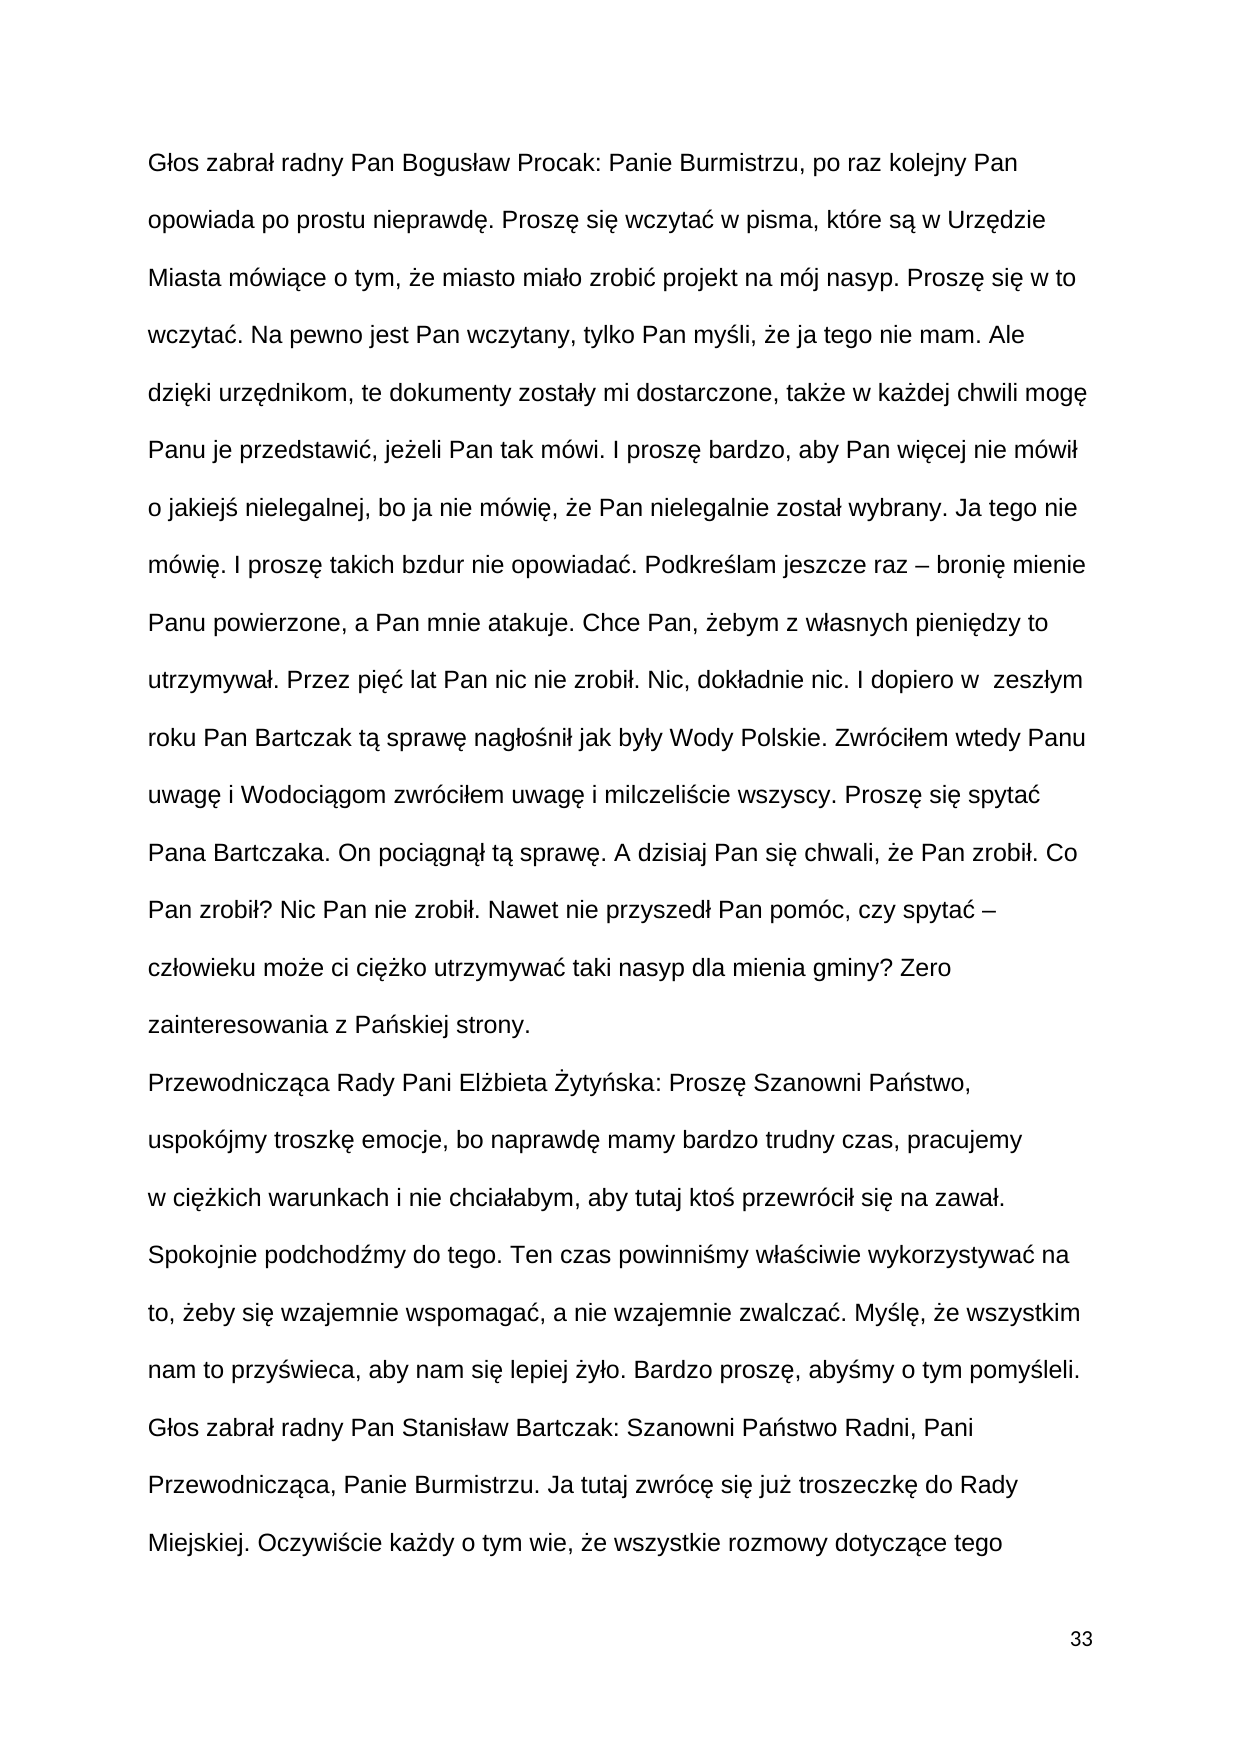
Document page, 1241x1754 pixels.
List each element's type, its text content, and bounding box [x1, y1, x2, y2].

text Przewodnicząca Rady Pani Elżbieta Żytyńska: Proszę Szanowni Państwo, uspokójmy troszkę emocje, bo naprawdę mamy bardzo trudny czas, pracujemy w ciężkich warunkach i nie chciałabym, aby tutaj ktoś przewrócił się na zawał. Spokojnie podchodźmy do tego. Ten czas powinniśmy właściwie wykorzystywać na to, żeby się wzajemnie wspomagać, a nie wzajemnie zwalczać. Myślę, że wszystkim nam to przyświeca, aby nam się lepiej żyło. Bardzo proszę, abyśmy o tym pomyśleli. [148, 1068, 1093, 1384]
text Głos zabrał radny Pan Bogusław Procak: Panie Burmistrzu, po raz kolejny Pan opowiada po prostu nieprawdę. Proszę się wczytać w pisma, które są w Urzędzie Miasta mówiące o tym, że miasto miało zrobić projekt na mój nasyp. Proszę się w to wczytać. Na pewno jest Pan wczytany, tylko Pan myśli, że ja tego nie mam. Ale dzięki urzędnikom, te dokumenty zostały mi dostarczone, także w każdej chwili mogę Panu je przedstawić, jeżeli Pan tak mówi. I proszę bardzo, aby Pan więcej nie mówił o jakiejś nielegalnej, bo ja nie mówię, że Pan nielegalnie został wybrany. Ja tego nie mówię. I proszę takich bzdur nie opowiadać. Podkreślam jeszcze raz – bronię mienie Panu powierzone, a Pan mnie atakuje. Chce Pan, żebym z własnych pieniędzy to utrzymywał. Przez pięć lat Pan nic nie zrobił. Nic, dokładnie nic. I dopiero w zeszłym roku Pan Bartczak tą sprawę nagłośnił jak były Wody Polskie. Zwróciłem wtedy Panu uwagę i Wodociągom zwróciłem uwagę i milczeliście wszyscy. Proszę się spytać Pana Bartczaka. On pociągnął tą sprawę. A dzisiaj Pan się chwali, że Pan zrobił. Co Pan zrobił? Nic Pan nie zrobił. Nawet nie przyszedł Pan pomóc, czy spytać – człowieku może ci ciężko utrzymywać taki nasyp dla mienia gminy? Zero zainteresowania z Pańskiej strony. [148, 148, 1093, 1039]
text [148, 1413, 1093, 1556]
